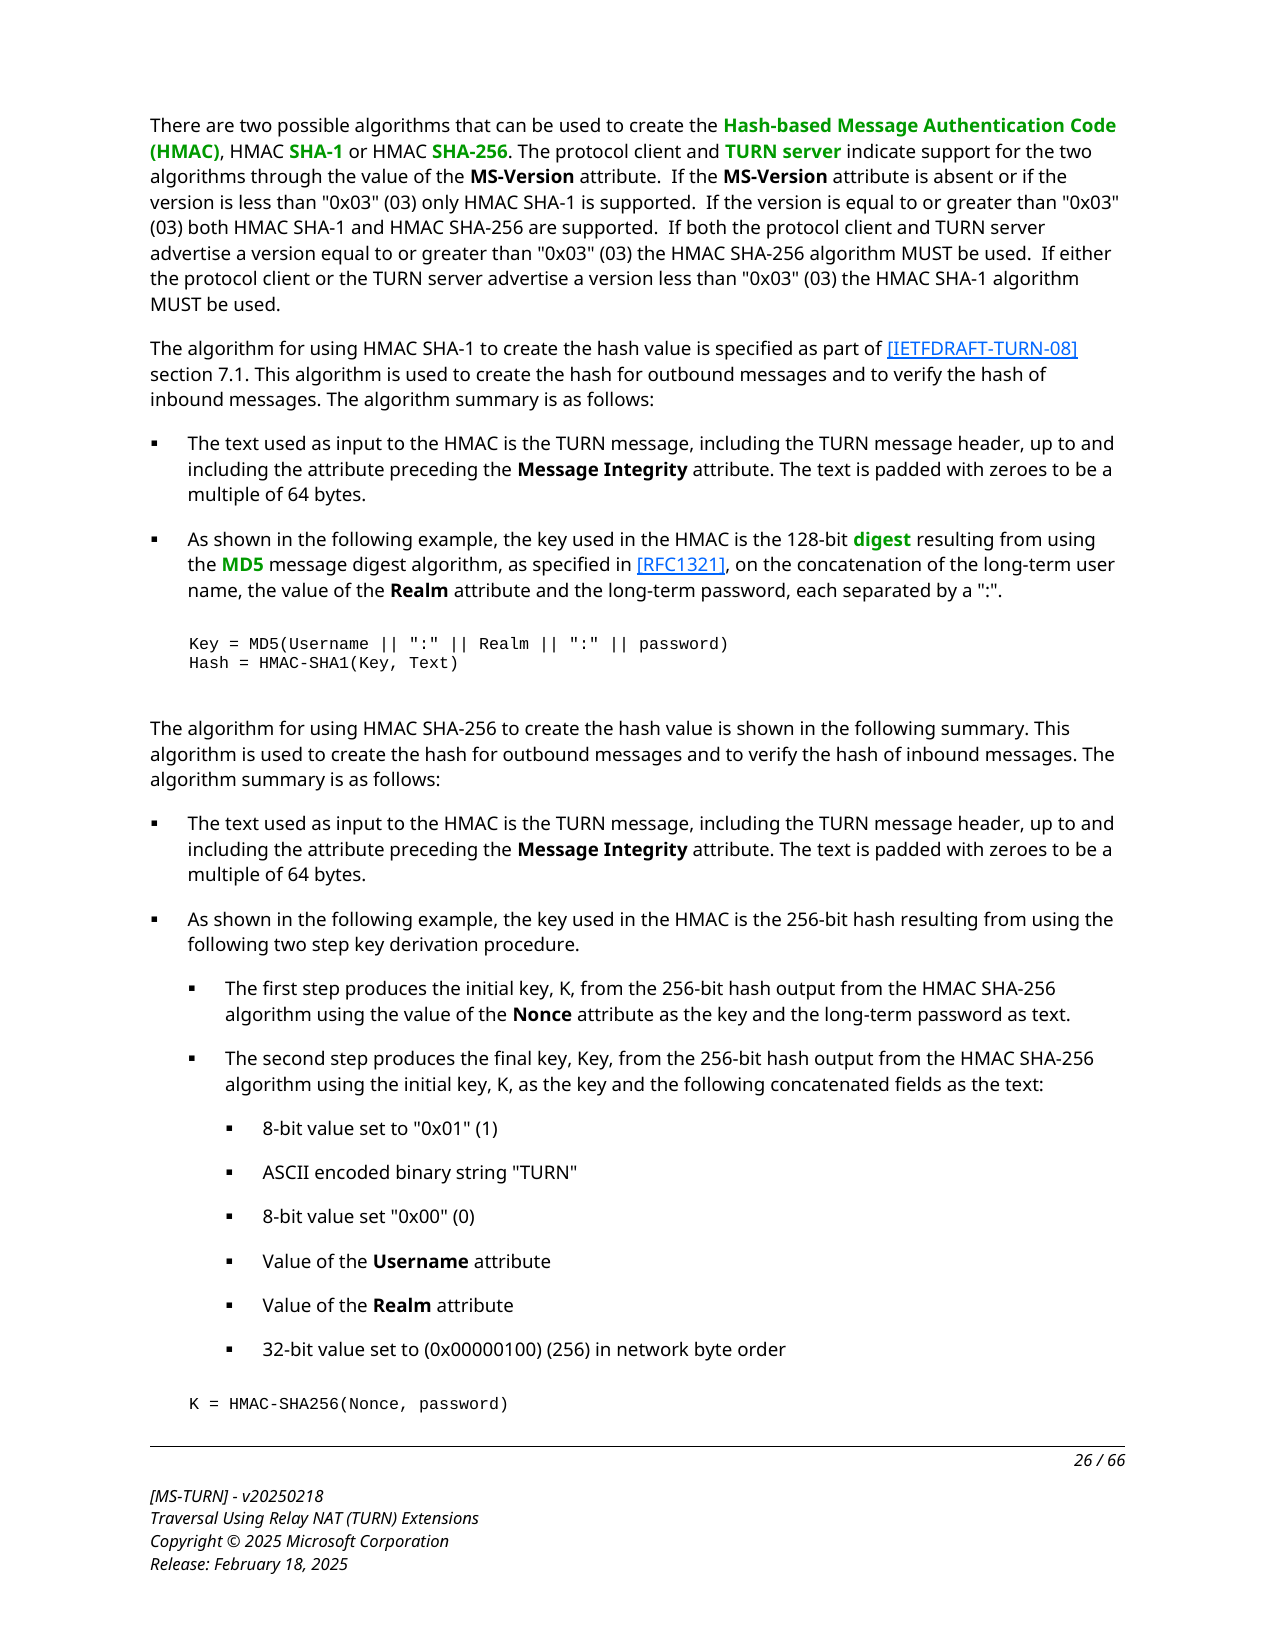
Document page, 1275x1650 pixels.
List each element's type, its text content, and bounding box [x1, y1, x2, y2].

list Value of the Realm attribute [225, 1292, 1125, 1318]
list 32-bit value set to (0x00000100) (256) in network byte order [225, 1337, 1125, 1362]
list As shown in the following example, the key used in the HMAC is the 256-bit hash resulting from using the following two step key derivation procedure. [150, 906, 1125, 957]
list ASCII encoded binary string "TURN" [225, 1159, 1125, 1185]
list 8-bit value set "0x00" (0) [225, 1204, 1125, 1229]
list The text used as input to the HMAC is the TURN message, including the TURN message header, up to and including the attribute preceding the Message Integrity attribute. The text is padded with zeroes to be a multiple of 64 bytes. [150, 811, 1125, 887]
list Value of the Username attribute [225, 1248, 1125, 1274]
list The second step produces the final key, Key, from the 256-bit hash output from the HMAC SHA-256 algorithm using the initial key, K, as the key and the following concatenated fields as the text: [187, 1046, 1125, 1097]
list The text used as input to the HMAC is the TURN message, including the TURN message header, up to and including the attribute preceding the Message Integrity attribute. The text is padded with zeroes to be a multiple of 64 bytes. [150, 431, 1125, 507]
text K = HMAC-SHA256(Nonce, password) [175, 1387, 1137, 1425]
text There are two possible algorithms that can be used to create the Hash-based Message Authentication Code (HMAC), HMAC SHA-1 or HMAC SHA-256. The protocol client and TURN server indicate support for the two algorithms through the value of the MS-Version attribute. If the MS-Version attribute is absent or if the version is less than "0x03" (03) only HMAC SHA-1 is supported. If the version is equal to or greater than "0x03" (03) both HMAC SHA-1 and HMAC SHA-256 are supported. If both the protocol client and TURN server advertise a version equal to or greater than "0x03" (03) the HMAC SHA-256 algorithm MUST be used. If either the protocol client or the TURN server advertise a version less than "0x03" (03) the HMAC SHA-1 algorithm MUST be used. [150, 112, 1125, 317]
text The algorithm for using HMAC SHA-1 to create the hash value is specified as part of [IETFDRAFT-TURN-08] section 7.1. This algorithm is used to create the hash for outbound messages and to verify the hash of inbound messages. The algorithm summary is as follows: [150, 335, 1125, 412]
list As shown in the following example, the key used in the HMAC is the 128-bit digest resulting from using the MD5 message digest algorithm, as specified in [RFC1321], on the concatenation of the long-term user name, the value of the Realm attribute and the long-term password, each separated by a ":". [150, 526, 1125, 603]
list The first step produces the initial key, K, from the 256-bit hash output from the HMAC SHA-256 algorithm using the value of the Nonce attribute as the key and the long-term password as text. [187, 976, 1125, 1027]
text The algorithm for using HMAC SHA-256 to create the hash value is shown in the following summary. This algorithm is used to create the hash for outbound messages and to verify the hash of inbound messages. The algorithm summary is as follows: [150, 715, 1125, 792]
list 8-bit value set to "0x01" (1) [225, 1115, 1125, 1141]
text Hash = HMAC-SHA1(Key, Text) [175, 640, 1137, 684]
